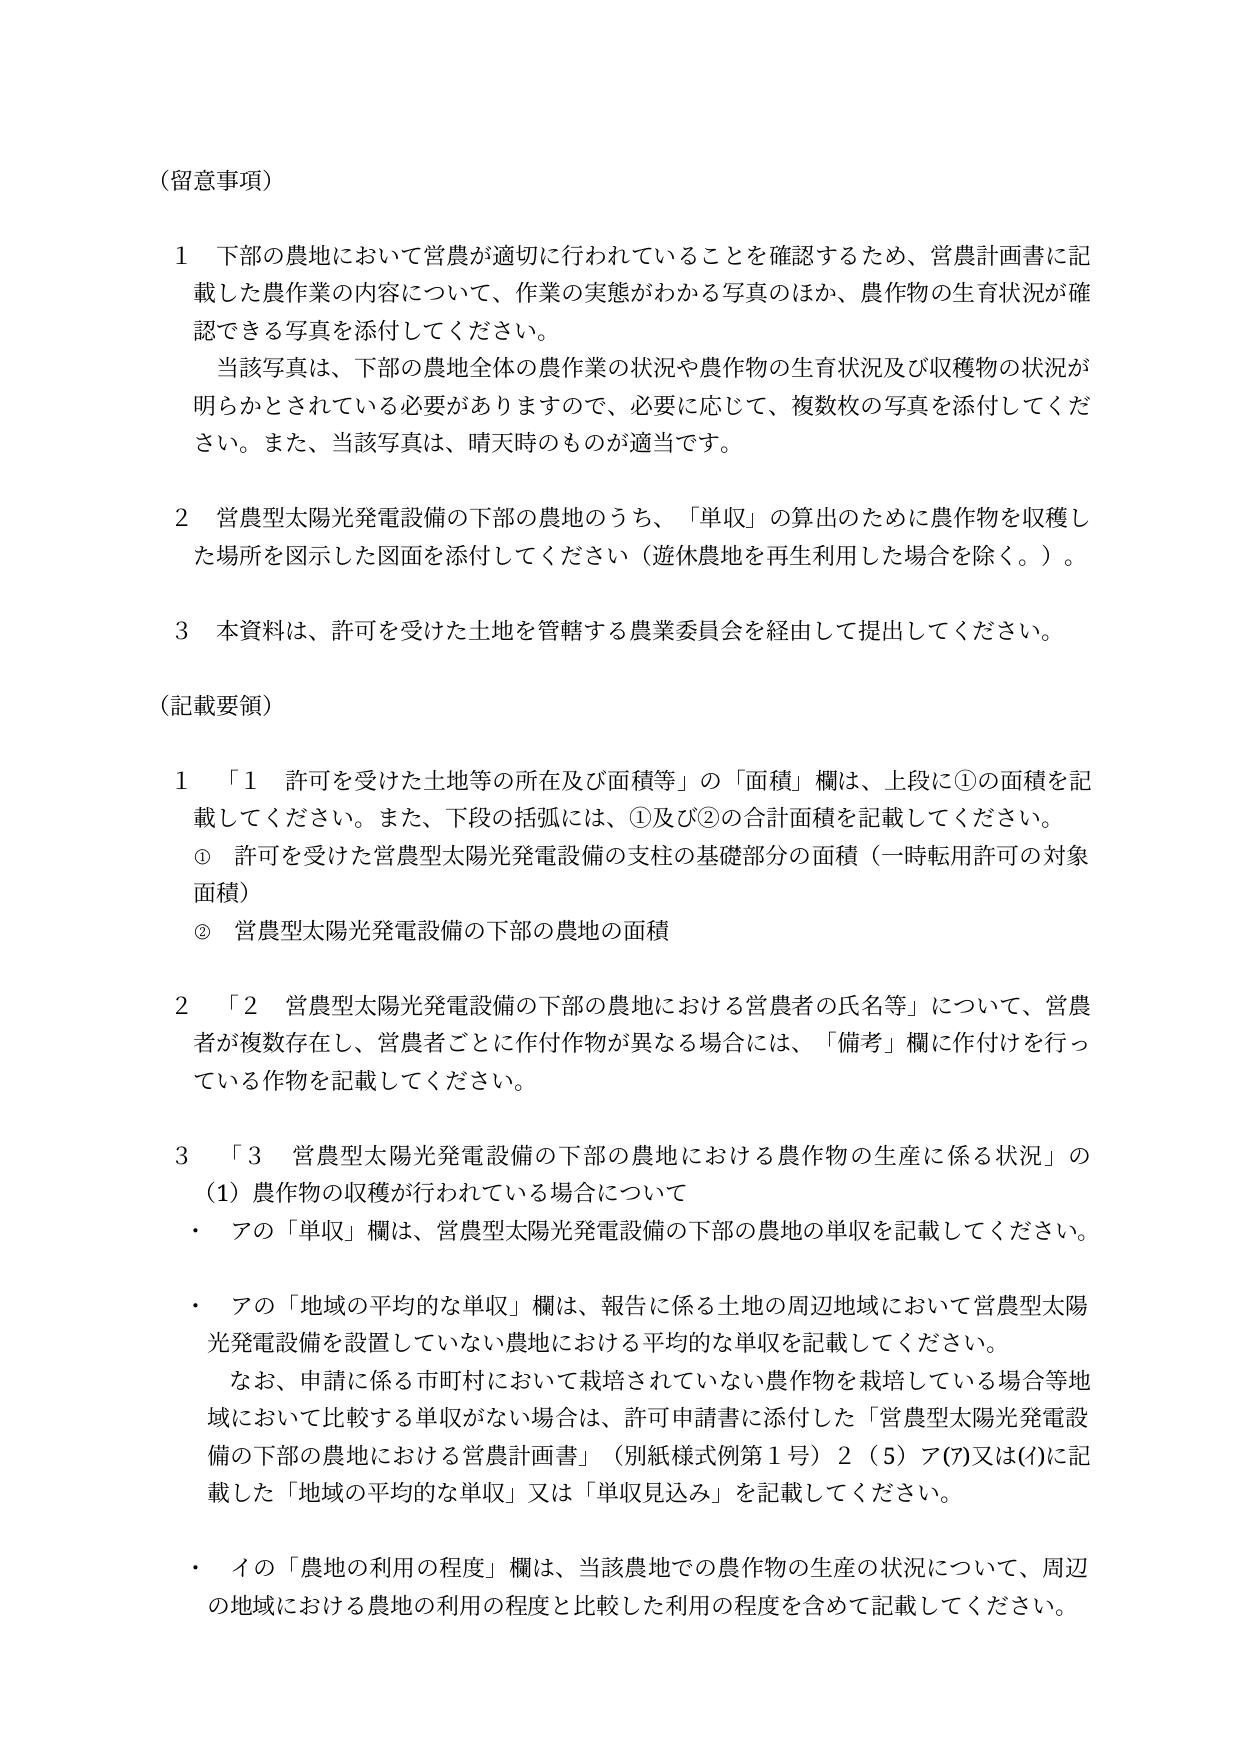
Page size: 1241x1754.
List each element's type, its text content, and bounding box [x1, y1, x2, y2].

text ② 営農型太陽光発電設備の下部の農地の面積 [193, 911, 1092, 948]
text ・ アの「単収」欄は、営農型太陽光発電設備の下部の農地の単収を記載してください。 [184, 1211, 1092, 1248]
text ① 許可を受けた営農型太陽光発電設備の支柱の基礎部分の面積（一時転用許可の対象面積） [193, 836, 1092, 911]
text １ 下部の農地において営農が適切に行われていることを確認するため、営農計画書に記載した農作業の内容について、作業の実態がわかる写真のほか、農作物の生育状況が確認できる写真を添付してください。 [171, 236, 1092, 348]
text １ 「１ 許可を受けた土地等の所在及び面積等」の「面積」欄は、上段に①の面積を記載してください。また、下段の括弧には、①及び②の合計面積を記載してください。 [171, 761, 1092, 836]
text ２ 営農型太陽光発電設備の下部の農地のうち、「単収」の算出のために農作物を収穫した場所を図示した図面を添付してください（遊休農地を再生利用した場合を除く。）。 [171, 498, 1092, 573]
text ３ 「３ 営農型太陽光発電設備の下部の農地における農作物の生産に係る状況」の（1）農作物の収穫が行われている場合について [171, 1136, 1092, 1211]
text ２ 「２ 営農型太陽光発電設備の下部の農地における営農者の氏名等」について、営農者が複数存在し、営農者ごとに作付作物が異なる場合には、「備考」欄に作付けを行っている作物を記載してください。 [171, 986, 1092, 1098]
text ３ 本資料は、許可を受けた土地を管轄する農業委員会を経由して提出してください。 [171, 611, 1092, 648]
text （留意事項） [148, 161, 1092, 198]
text なお、申請に係る市町村において栽培されていない農作物を栽培している場合等地域において比較する単収がない場合は、許可申請書に添付した「営農型太陽光発電設備の下部の農地における営農計画書」（別紙様式例第１号）２（5）ア(ｱ)又は(ｲ)に記載した「地域の平均的な単収」又は「単収見込み」を記載してください。 [207, 1361, 1092, 1511]
text ・ イの「農地の利用の程度」欄は、当該農地での農作物の生産の状況について、周辺の地域における農地の利用の程度と比較した利用の程度を含めて記載してください。 [184, 1548, 1092, 1623]
text （記載要領） [148, 686, 1092, 723]
text ・ アの「地域の平均的な単収」欄は、報告に係る土地の周辺地域において営農型太陽光発電設備を設置していない農地における平均的な単収を記載してください。 [184, 1286, 1092, 1361]
text 当該写真は、下部の農地全体の農作業の状況や農作物の生育状況及び収穫物の状況が明らかとされている必要がありますので、必要に応じて、複数枚の写真を添付してください。また、当該写真は、晴天時のものが適当です。 [193, 348, 1092, 461]
